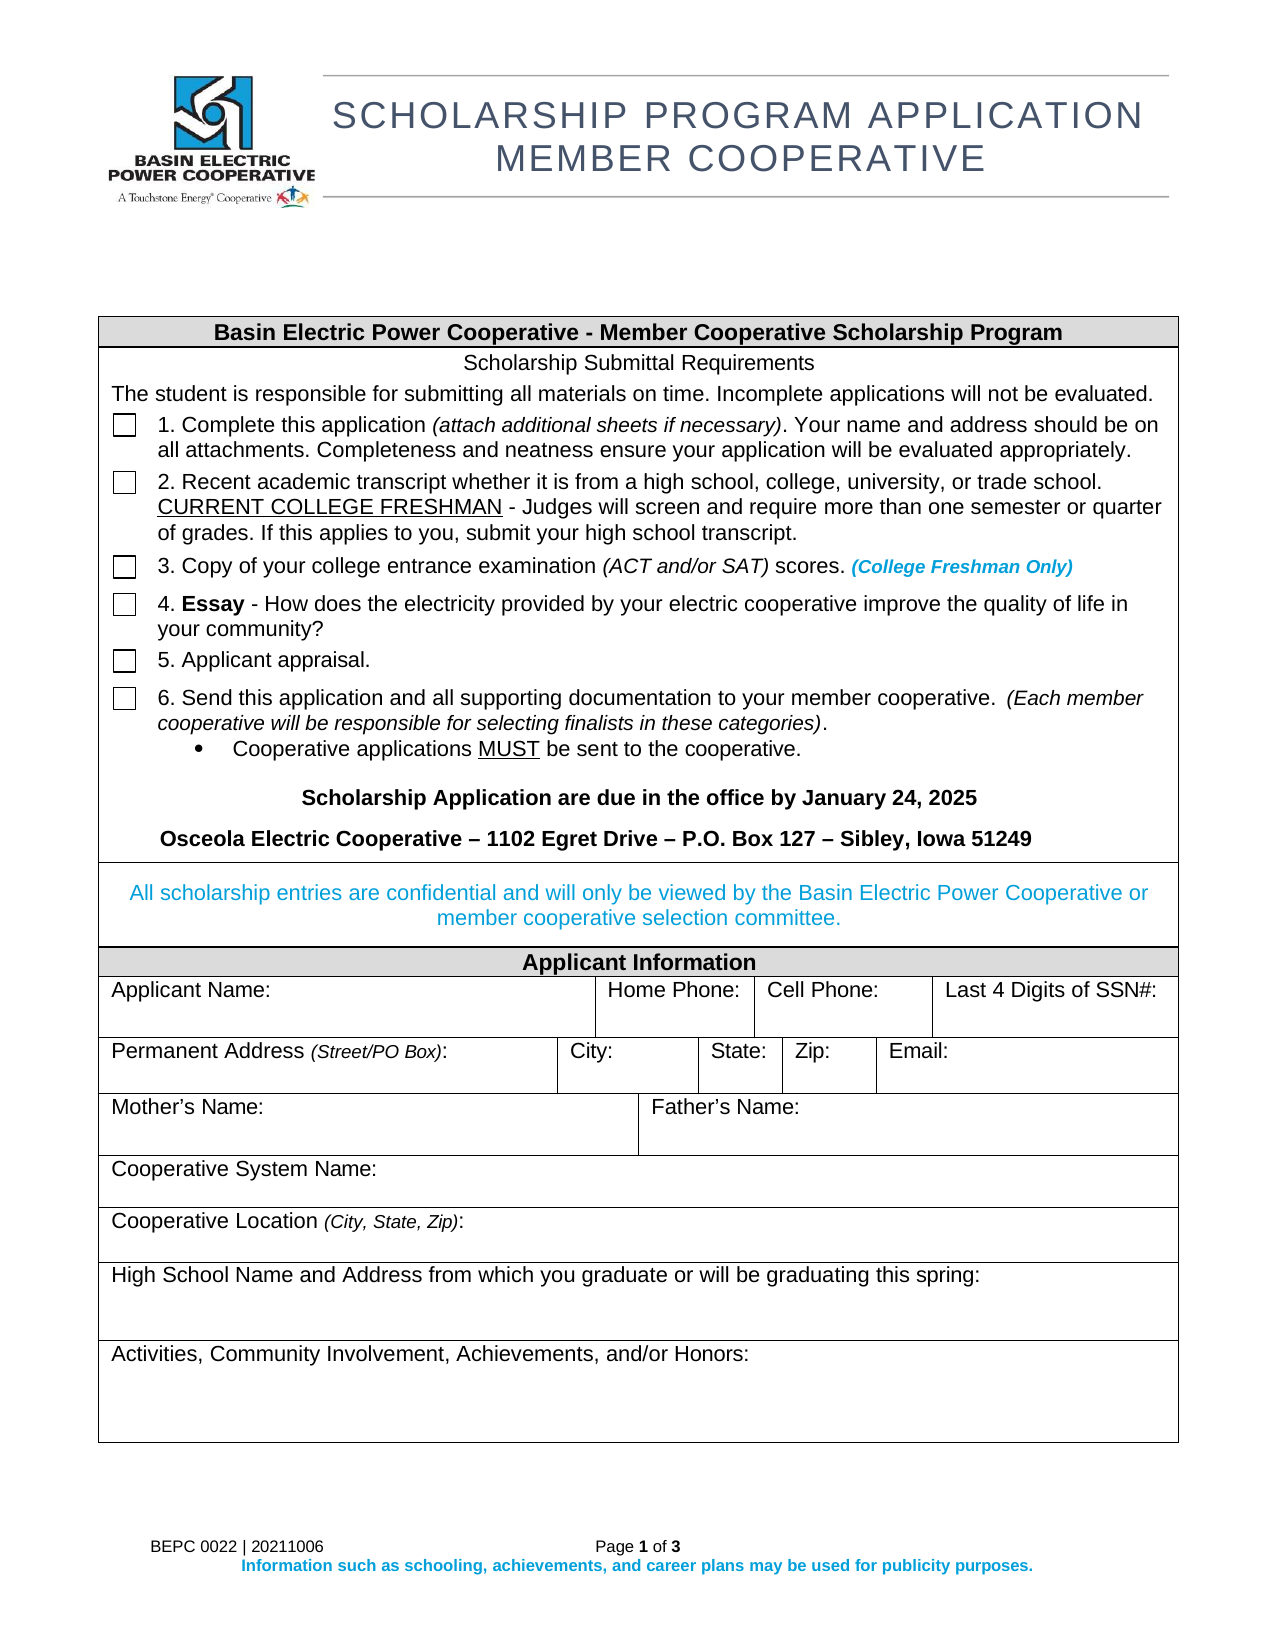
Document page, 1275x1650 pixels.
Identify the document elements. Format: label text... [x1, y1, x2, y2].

table_cell Scholarship Submittal Requirements [99, 348, 1178, 378]
table_header Basin Electric Power Cooperative - Member Cooperative Scholarship Program [99, 317, 1178, 346]
table_cell Applicant Name: [99, 977, 595, 1037]
table_cell Activities, Community Involvement, Achievements, and/or Honors: [99, 1341, 1178, 1442]
table_cell Cooperative System Name: [99, 1156, 1178, 1207]
table_cell Cell Phone: [755, 977, 932, 1037]
table_cell Cooperative Location (City, State, Zip): [99, 1208, 1178, 1262]
table_cell The student is responsible for submitting all materials on time. Incomplete applications will not be evaluated. [99, 378, 1178, 409]
table_cell High School Name and Address from which you graduate or will be graduating this spring: [99, 1263, 1178, 1340]
table_cell Zip: [783, 1038, 876, 1093]
table_cell State: [699, 1038, 782, 1093]
table_cell Father’s Name: [639, 1094, 1178, 1155]
table_cell City: [558, 1038, 698, 1093]
table_cell Complete this application (attach additional sheets if necessary). Your name and address should be on all attachments. Completeness and neatness ensure your application will be evaluated appropriately. Recent academic transcript whether it is from a high school, college, university, or trade school. CURRENT COLLEGE FRESHMAN - Judges will screen and require more than one semester or quarter of grades. If this applies to you, submit your high school transcript. Copy of your college entrance examination (ACT and/or SAT) scores. (College Freshman Only) Essay - How does the electricity provided by your electric cooperative improve the quality of life in your community? Applicant appraisal. Send this application and all supporting documentation to your member cooperative. (Each member cooperative will be responsible for selecting finalists in these categories). Cooperative applications MUST be sent to the cooperative. [99, 409, 1178, 773]
table_cell Email: [877, 1038, 1178, 1093]
title SCHOLARSHIP PROGRAM APPLICATION MEMBER COOPERATIVE [332, 93, 1156, 179]
table_cell Mother’s Name: [99, 1094, 638, 1155]
table_cell Permanent Address (Street/PO Box): [99, 1038, 557, 1093]
picture [108, 75, 315, 208]
table_cell Applicant Information [99, 948, 1178, 976]
table_cell Osceola Electric Cooperative – 1102 Egret Drive – P.O. Box 127 – Sibley, Iowa 51249 [99, 818, 1178, 862]
table_cell Last 4 Digits of SSN#: [933, 977, 1178, 1037]
table_cell Scholarship Application are due in the office by January 24, 2025 [99, 773, 1178, 818]
table_cell Home Phone: [596, 977, 754, 1037]
table_cell All scholarship entries are confidential and will only be viewed by the Basin Electric Power Cooperative or member cooperative selection committee. [99, 863, 1178, 946]
